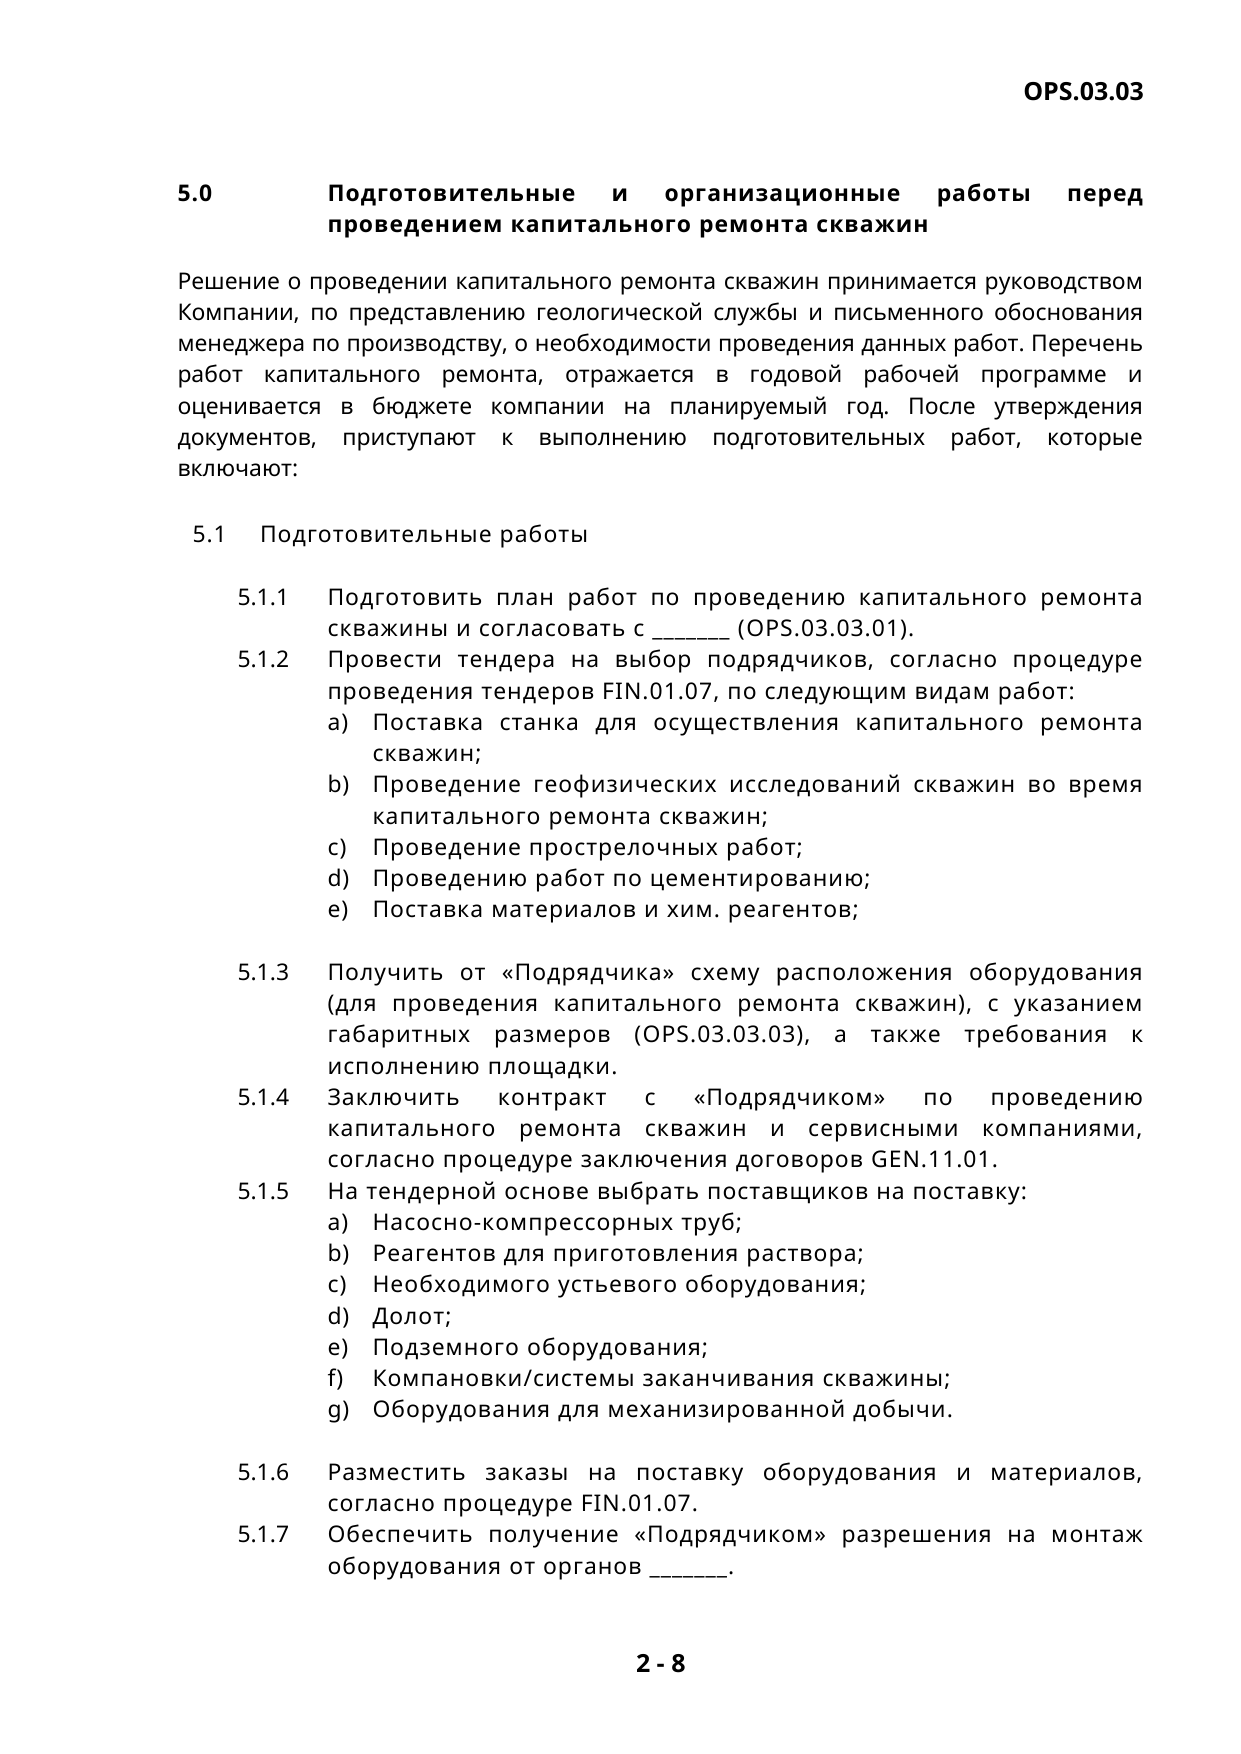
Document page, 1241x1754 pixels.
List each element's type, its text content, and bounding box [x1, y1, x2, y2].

list Получить от «Подрядчика» схему расположения оборудования (для проведения капитального ремонта скважин), с указанием габаритных размеров (OPS.03.03.03), а также требования к исполнению площадки. [237, 956, 1144, 1081]
list Компановки/системы заканчивания скважины; [327, 1362, 1144, 1393]
list На тендерной основе выбрать поставщиков на поставку: [237, 1175, 1144, 1206]
list Провести тендера на выбор подрядчиков, согласно процедуре проведения тендеров FIN.01.07, по следующим видам работ: [237, 643, 1144, 706]
list Поставка материалов и хим. реагентов; [327, 893, 1144, 925]
list Реагентов для приготовления раствора; [327, 1237, 1144, 1268]
list Обеспечить получение «Подрядчиком» разрешения на монтаж оборудования от органов _______. [237, 1518, 1144, 1581]
list Поставка станка для осуществления капитального ремонта скважин; [327, 706, 1144, 768]
list Проведению работ по цементированию; [327, 862, 1144, 893]
list Подготовительные работы [192, 518, 1144, 550]
list Оборудования для механизированной добычи. [327, 1393, 1144, 1425]
list Подземного оборудования; [327, 1331, 1144, 1362]
subtitle Решение о проведении капитального ремонта скважин принимается руководством Компании, по представлению геологической службы и письменного обоснования менеджера по производству, о необходимости проведения данных работ. Перечень работ капитального ремонта, отражается в годовой рабочей программе и оценивается в бюджете компании на планируемый год. После утверждения документов, приступают к выполнению подготовительных работ, которые включают: [177, 265, 1144, 483]
list Заключить контракт с «Подрядчиком» по проведению капитального ремонта скважин и сервисными компаниями, согласно процедуре заключения договоров GEN.11.01. [237, 1081, 1144, 1175]
list Долот; [327, 1300, 1144, 1331]
list Подготовить план работ по проведению капитального ремонта скважины и согласовать с _______ (OPS.03.03.01). [237, 581, 1144, 643]
text Подготовительные и организационные работы перед проведением капитального ремонта скважин [177, 177, 1144, 240]
list Проведение геофизических исследований скважин во время капитального ремонта скважин; [327, 768, 1144, 831]
list Разместить заказы на поставку оборудования и материалов, согласно процедуре FIN.01.07. [237, 1456, 1144, 1518]
list Насосно-компрессорных труб; [327, 1206, 1144, 1237]
list Необходимого устьевого оборудования; [327, 1268, 1144, 1300]
list Проведение прострелочных работ; [327, 831, 1144, 862]
